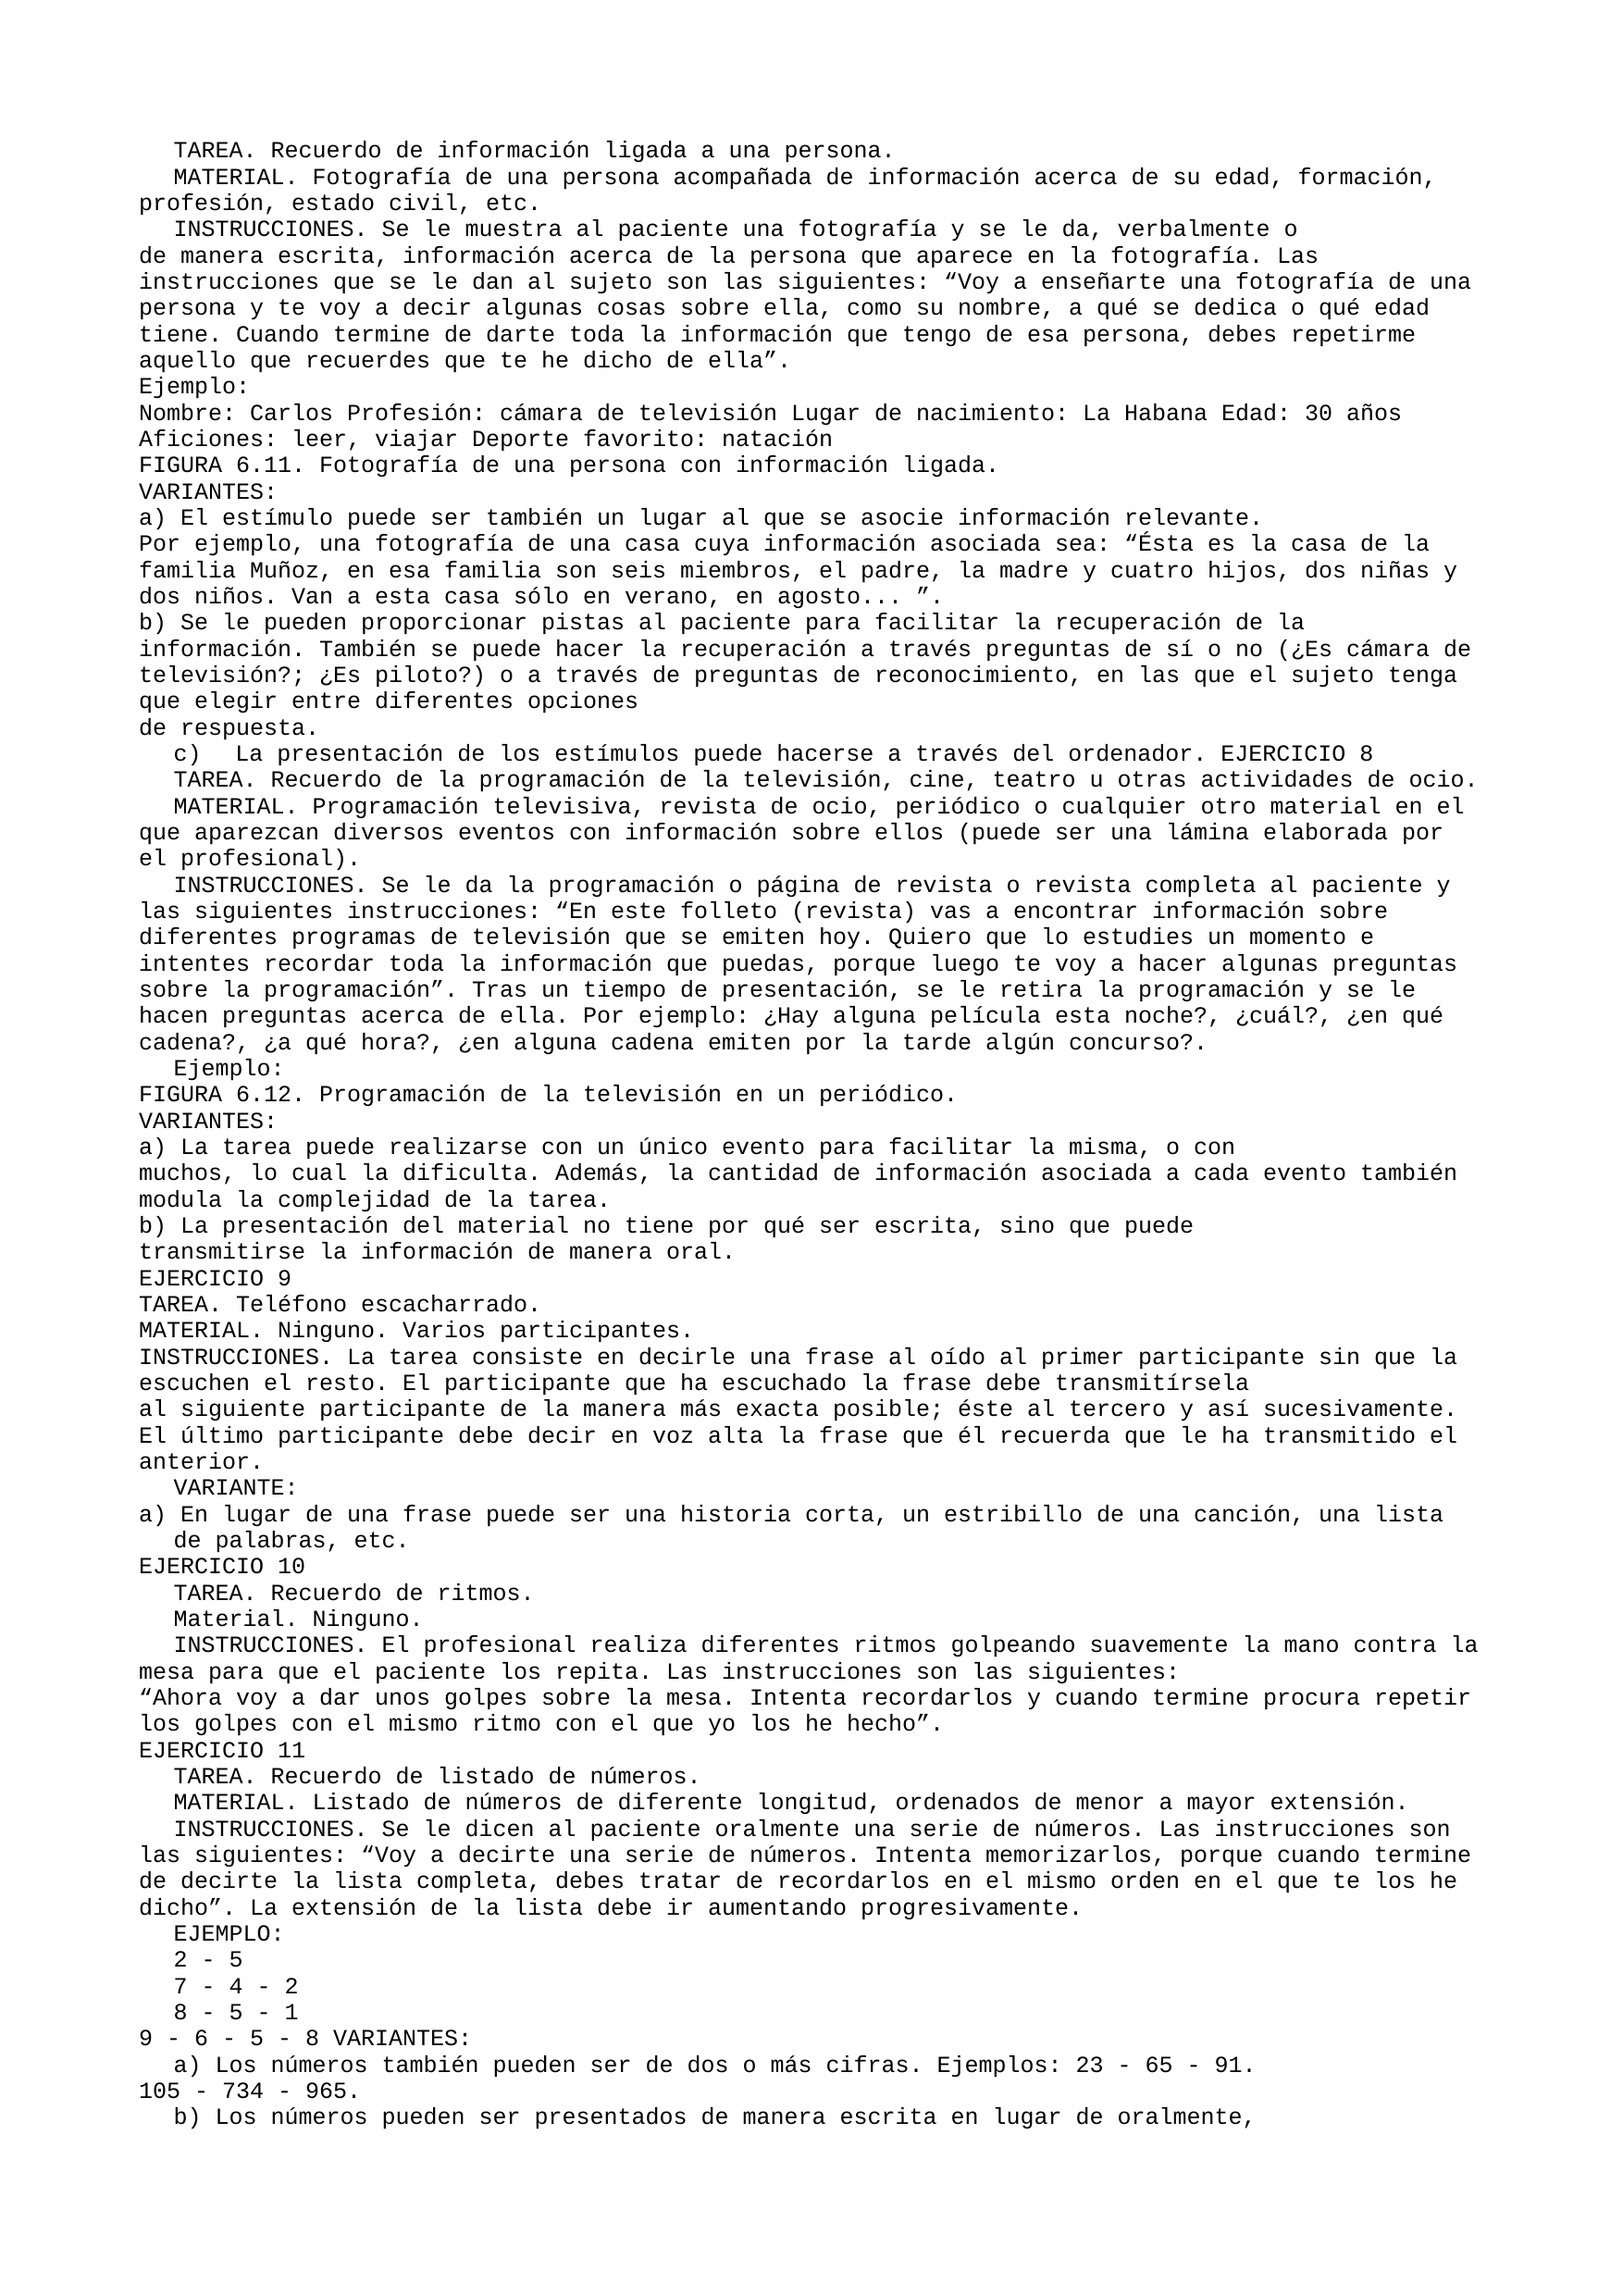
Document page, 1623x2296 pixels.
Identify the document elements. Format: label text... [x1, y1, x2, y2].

text 8 - 5 - 1 [139, 2001, 1484, 2027]
text b) Los números pueden ser presentados de manera escrita en lugar de oralmente, [139, 2105, 1484, 2131]
text EJERCICIO 9 [139, 1266, 1484, 1293]
text 2 - 5 [139, 1948, 1484, 1974]
text MATERIAL. Fotografía de una persona acompañada de información acerca de su edad, formación, profesión, estado civil, etc. [139, 165, 1484, 217]
text EJERCICIO 11 [139, 1738, 1484, 1765]
text FIGURA 6.12. Programación de la televisión en un periódico. [139, 1083, 1484, 1109]
text INSTRUCCIONES. Se le da la programación o página de revista o revista completa al paciente y las siguientes instrucciones: “En este folleto (revista) vas a encontrar información sobre diferentes programas de televisión que se emiten hoy. Quiero que lo estudies un momento e intentes recordar toda la información que puedas, porque luego te voy a hacer algunas preguntas sobre la programación”. Tras un tiempo de presentación, se le retira la programación y se le hacen preguntas acerca de ella. Por ejemplo: ¿Hay alguna película esta noche?, ¿cuál?, ¿en qué cadena?, ¿a qué hora?, ¿en alguna cadena emiten por la tarde algún concurso?. [139, 873, 1484, 1057]
text TAREA. Recuerdo de la programación de la televisión, cine, teatro u otras actividades de ocio. [139, 768, 1484, 794]
text MATERIAL. Programación televisiva, revista de ocio, periódico o cualquier otro material en el que aparezcan diversos eventos con información sobre ellos (puede ser una lámina elaborada por el profesional). [139, 794, 1484, 873]
text INSTRUCCIONES. La tarea consiste en decirle una frase al oído al primer participante sin que la escuchen el resto. El participante que ha escuchado la frase debe transmitírsela [139, 1345, 1484, 1397]
text VARIANTE: [139, 1476, 1484, 1502]
text EJEMPLO: [139, 1922, 1484, 1948]
text Nombre: Carlos Profesión: cámara de televisión Lugar de nacimiento: La Habana Edad: 30 años Aficiones: leer, viajar Deporte favorito: natación [139, 401, 1484, 453]
text MATERIAL. Listado de números de diferente longitud, ordenados de menor a mayor extensión. [139, 1791, 1484, 1817]
text b) La presentación del material no tiene por qué ser escrita, sino que puede [139, 1214, 1484, 1240]
text a) Los números también pueden ser de dos o más cifras. Ejemplos: 23 - 65 - 91. [139, 2053, 1484, 2079]
text EJERCICIO 10 [139, 1555, 1484, 1581]
text TAREA. Recuerdo de información ligada a una persona. [139, 139, 1484, 165]
text VARIANTES: [139, 479, 1484, 506]
text Ejemplo: [139, 1057, 1484, 1083]
text 7 - 4 - 2 [139, 1974, 1484, 2001]
text INSTRUCCIONES. El profesional realiza diferentes ritmos golpeando suavemente la mano contra la mesa para que el paciente los repita. Las instrucciones son las siguientes: [139, 1633, 1484, 1686]
text “Ahora voy a dar unos golpes sobre la mesa. Intenta recordarlos y cuando termine procura repetir los golpes con el mismo ritmo con el que yo los he hecho”. [139, 1686, 1484, 1738]
text TAREA. Recuerdo de ritmos. [139, 1581, 1484, 1607]
text muchos, lo cual la dificulta. Además, la cantidad de información asociada a cada evento también modula la complejidad de la tarea. [139, 1161, 1484, 1214]
text de manera escrita, información acerca de la persona que aparece en la fotografía. Las instrucciones que se le dan al sujeto son las siguientes: “Voy a enseñarte una fotografía de una persona y te voy a decir algunas cosas sobre ella, como su nombre, a qué se dedica o qué edad tiene. Cuando termine de darte toda la información que tengo de esa persona, debes repetirme aquello que recuerdes que te he dicho de ella”. [139, 243, 1484, 375]
text b) Se le pueden proporcionar pistas al paciente para facilitar la recuperación de la [139, 611, 1484, 637]
text TAREA. Recuerdo de listado de números. [139, 1765, 1484, 1791]
text Material. Ninguno. [139, 1607, 1484, 1633]
text TAREA. Teléfono escacharrado. [139, 1293, 1484, 1319]
text a) La tarea puede realizarse con un único evento para facilitar la misma, o con [139, 1136, 1484, 1161]
text a) El estímulo puede ser también un lugar al que se asocie información relevante. [139, 506, 1484, 532]
text INSTRUCCIONES. Se le dicen al paciente oralmente una serie de números. Las instrucciones son las siguientes: “Voy a decirte una serie de números. Intenta memorizarlos, porque cuando termine de decirte la lista completa, debes tratar de recordarlos en el mismo orden en el que te los he dicho”. La extensión de la lista debe ir aumentando progresivamente. [139, 1817, 1484, 1922]
text INSTRUCCIONES. Se le muestra al paciente una fotografía y se le da, verbalmente o [139, 217, 1484, 243]
text VARIANTES: [139, 1109, 1484, 1136]
text 105 - 734 - 965. [139, 2079, 1484, 2105]
text Ejemplo: [139, 375, 1484, 401]
text información. También se puede hacer la recuperación a través preguntas de sí o no (¿Es cámara de televisión?; ¿Es piloto?) o a través de preguntas de reconocimiento, en las que el sujeto tenga que elegir entre diferentes opciones [139, 637, 1484, 715]
text Por ejemplo, una fotografía de una casa cuya información asociada sea: “Ésta es la casa de la familia Muñoz, en esa familia son seis miembros, el padre, la madre y cuatro hijos, dos niñas y dos niños. Van a esta casa sólo en verano, en agosto... ”. [139, 532, 1484, 611]
text al siguiente participante de la manera más exacta posible; éste al tercero y así sucesivamente. El último participante debe decir en voz alta la frase que él recuerda que le ha transmitido el anterior. [139, 1397, 1484, 1476]
text c) La presentación de los estímulos puede hacerse a través del ordenador. EJERCICIO 8 [139, 742, 1484, 768]
text FIGURA 6.11. Fotografía de una persona con información ligada. [139, 453, 1484, 479]
text a) En lugar de una frase puede ser una historia corta, un estribillo de una canción, una lista de palabras, etc. [139, 1502, 1484, 1555]
text MATERIAL. Ninguno. Varios participantes. [139, 1319, 1484, 1345]
text 9 - 6 - 5 - 8 VARIANTES: [139, 2027, 1484, 2053]
text de respuesta. [139, 715, 1484, 742]
text transmitirse la información de manera oral. [139, 1240, 1484, 1266]
